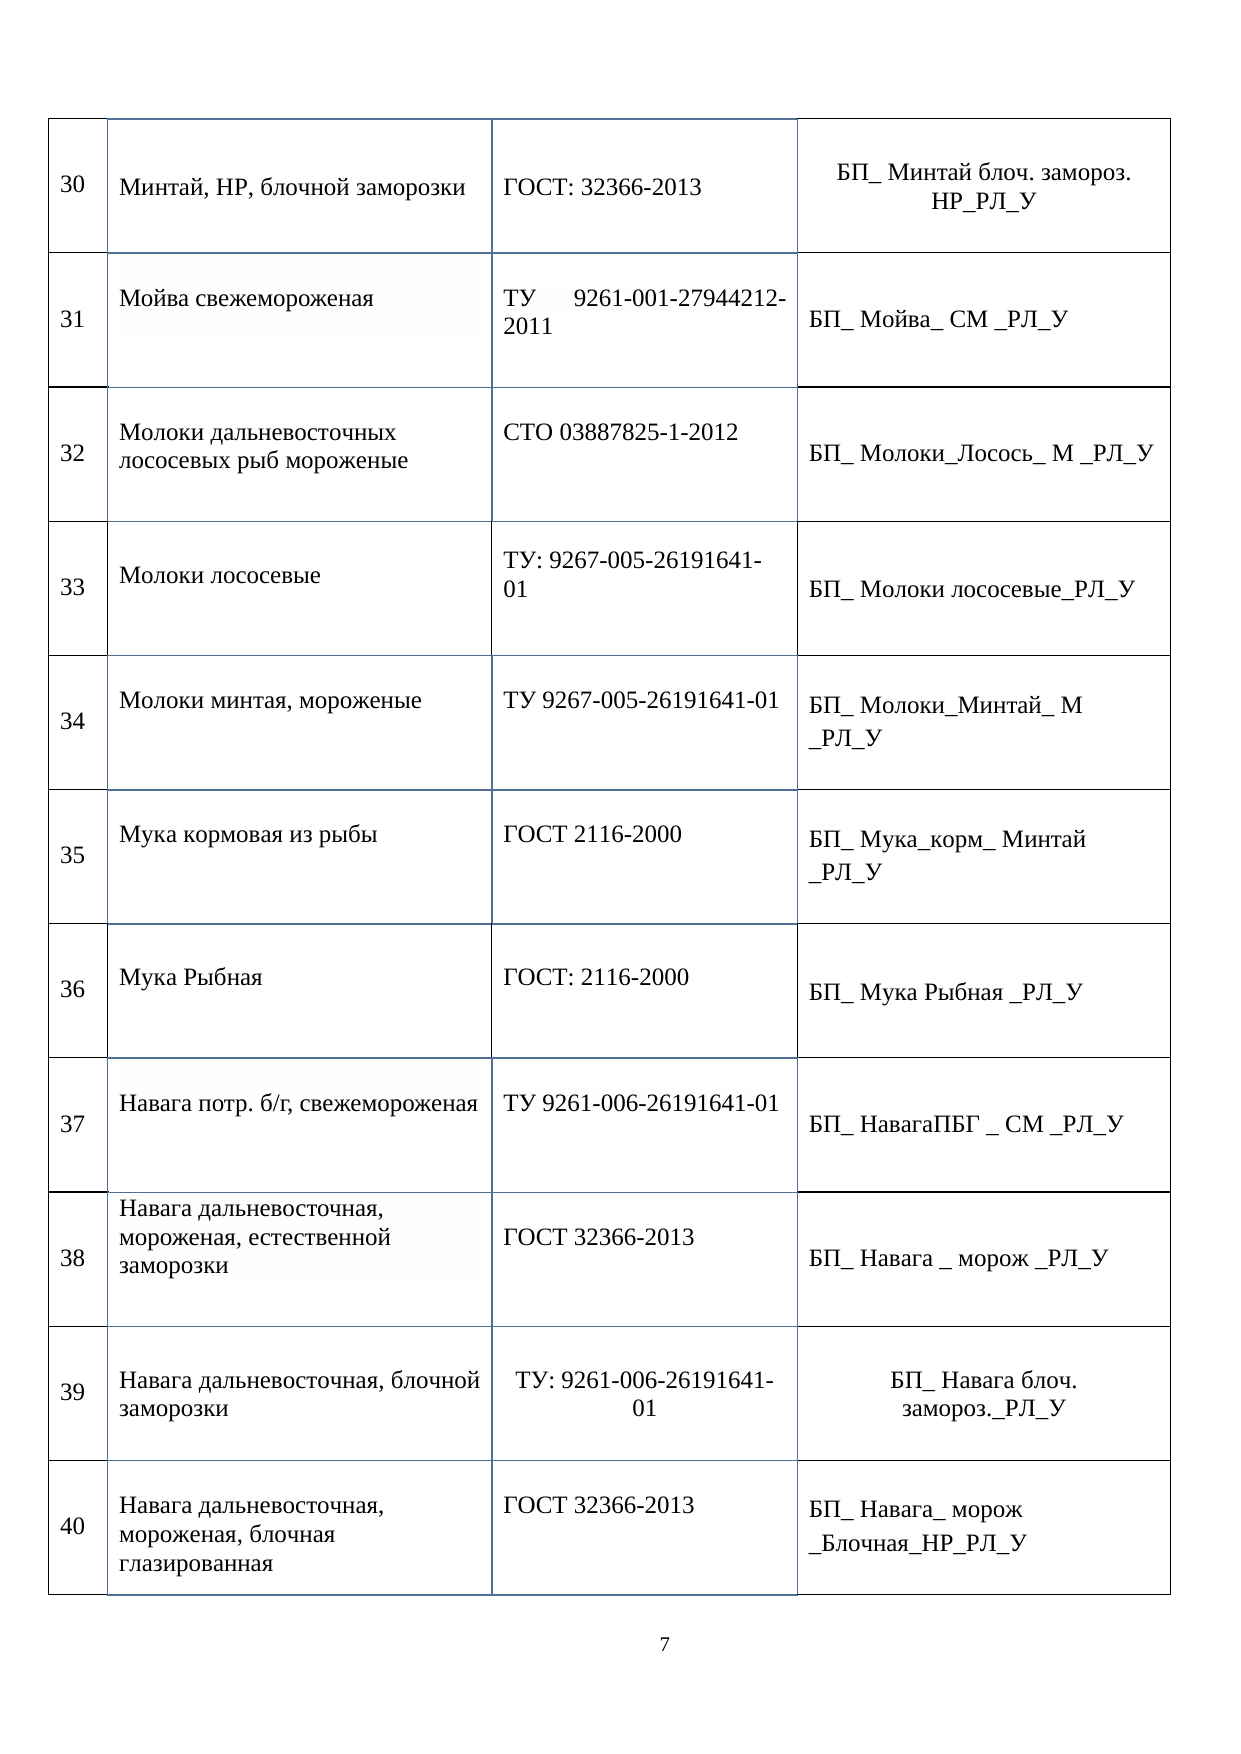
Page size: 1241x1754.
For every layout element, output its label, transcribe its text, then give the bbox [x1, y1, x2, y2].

table_cell БП_ Минтай блоч. замороз. НР_РЛ_У [798, 119, 1170, 252]
table_cell Мойва свежемороженая [108, 254, 491, 386]
table_cell БП_ Мука Рыбная _РЛ_У [798, 924, 1170, 1057]
table_cell 31 [49, 253, 107, 386]
table_cell БП_ Навага _ морож _РЛ_У [798, 1193, 1170, 1326]
table_cell БП_ Молоки лососевые_РЛ_У [798, 522, 1170, 655]
table_cell БП_ Молоки_Минтай_ М _РЛ_У [798, 656, 1170, 789]
table_cell ГОСТ 32366-2013 [493, 1193, 797, 1326]
table_cell БП_ Мойва_ СМ _РЛ_У [798, 253, 1170, 386]
table_cell БП_ Мука_корм_ Минтай _РЛ_У [798, 790, 1170, 923]
table_cell ТУ 9267-005-26191641-01 [493, 656, 797, 789]
table_cell 34 [49, 656, 107, 789]
table_cell ГОСТ 32366-2013 [493, 1461, 797, 1594]
table_cell Минтай, НР, блочной заморозки [108, 120, 491, 252]
table_cell ГОСТ: 2116-2000 [492, 925, 797, 1057]
table_cell ГОСТ: 32366-2013 [493, 120, 797, 252]
table_cell Мука кормовая из рыбы [108, 791, 491, 923]
table_cell Молоки лососевые [108, 522, 491, 655]
table_cell 36 [49, 924, 107, 1057]
table_cell ТУ: 9267-005-26191641-01 [492, 522, 797, 655]
table_cell Навага дальневосточная, блочной заморозки [108, 1327, 491, 1460]
table_cell Навага дальневосточная, мороженая, естественной заморозки [108, 1193, 491, 1326]
table_cell 37 [49, 1058, 107, 1191]
table_cell Молоки минтая, мороженые [108, 656, 491, 789]
table_cell 30 [49, 119, 107, 252]
table_cell 33 [49, 522, 107, 655]
table_cell 39 [49, 1327, 107, 1460]
table_cell 38 [49, 1193, 107, 1326]
table_cell СТО 03887825-1-2012 [493, 388, 797, 521]
table_cell Мука Рыбная [108, 925, 491, 1057]
table_cell ТУ 9261-006-26191641-01 [493, 1059, 797, 1191]
table_cell ТУ: 9261-006-26191641-01 [493, 1327, 797, 1460]
table_cell Навага потр. б/г, свежемороженая [108, 1059, 491, 1191]
table_cell ТУ 9261-001-27944212-2011 [493, 254, 797, 386]
table_cell ГОСТ 2116-2000 [493, 791, 797, 923]
table_cell БП_ Навага_ морож _Блочная_НР_РЛ_У [798, 1461, 1170, 1594]
table_cell 40 [49, 1461, 107, 1594]
table_cell Навага дальневосточная, мороженая, блочная глазированная [108, 1461, 491, 1594]
table_cell 32 [49, 388, 107, 521]
table_cell 35 [49, 790, 107, 923]
table_cell БП_ Навага блоч. замороз._РЛ_У [798, 1327, 1170, 1460]
table_cell БП_ НавагаПБГ _ СМ _РЛ_У [798, 1058, 1170, 1191]
table_cell БП_ Молоки_Лосось_ М _РЛ_У [798, 388, 1170, 521]
table_cell Молоки дальневосточных лососевых рыб мороженые [108, 388, 491, 521]
